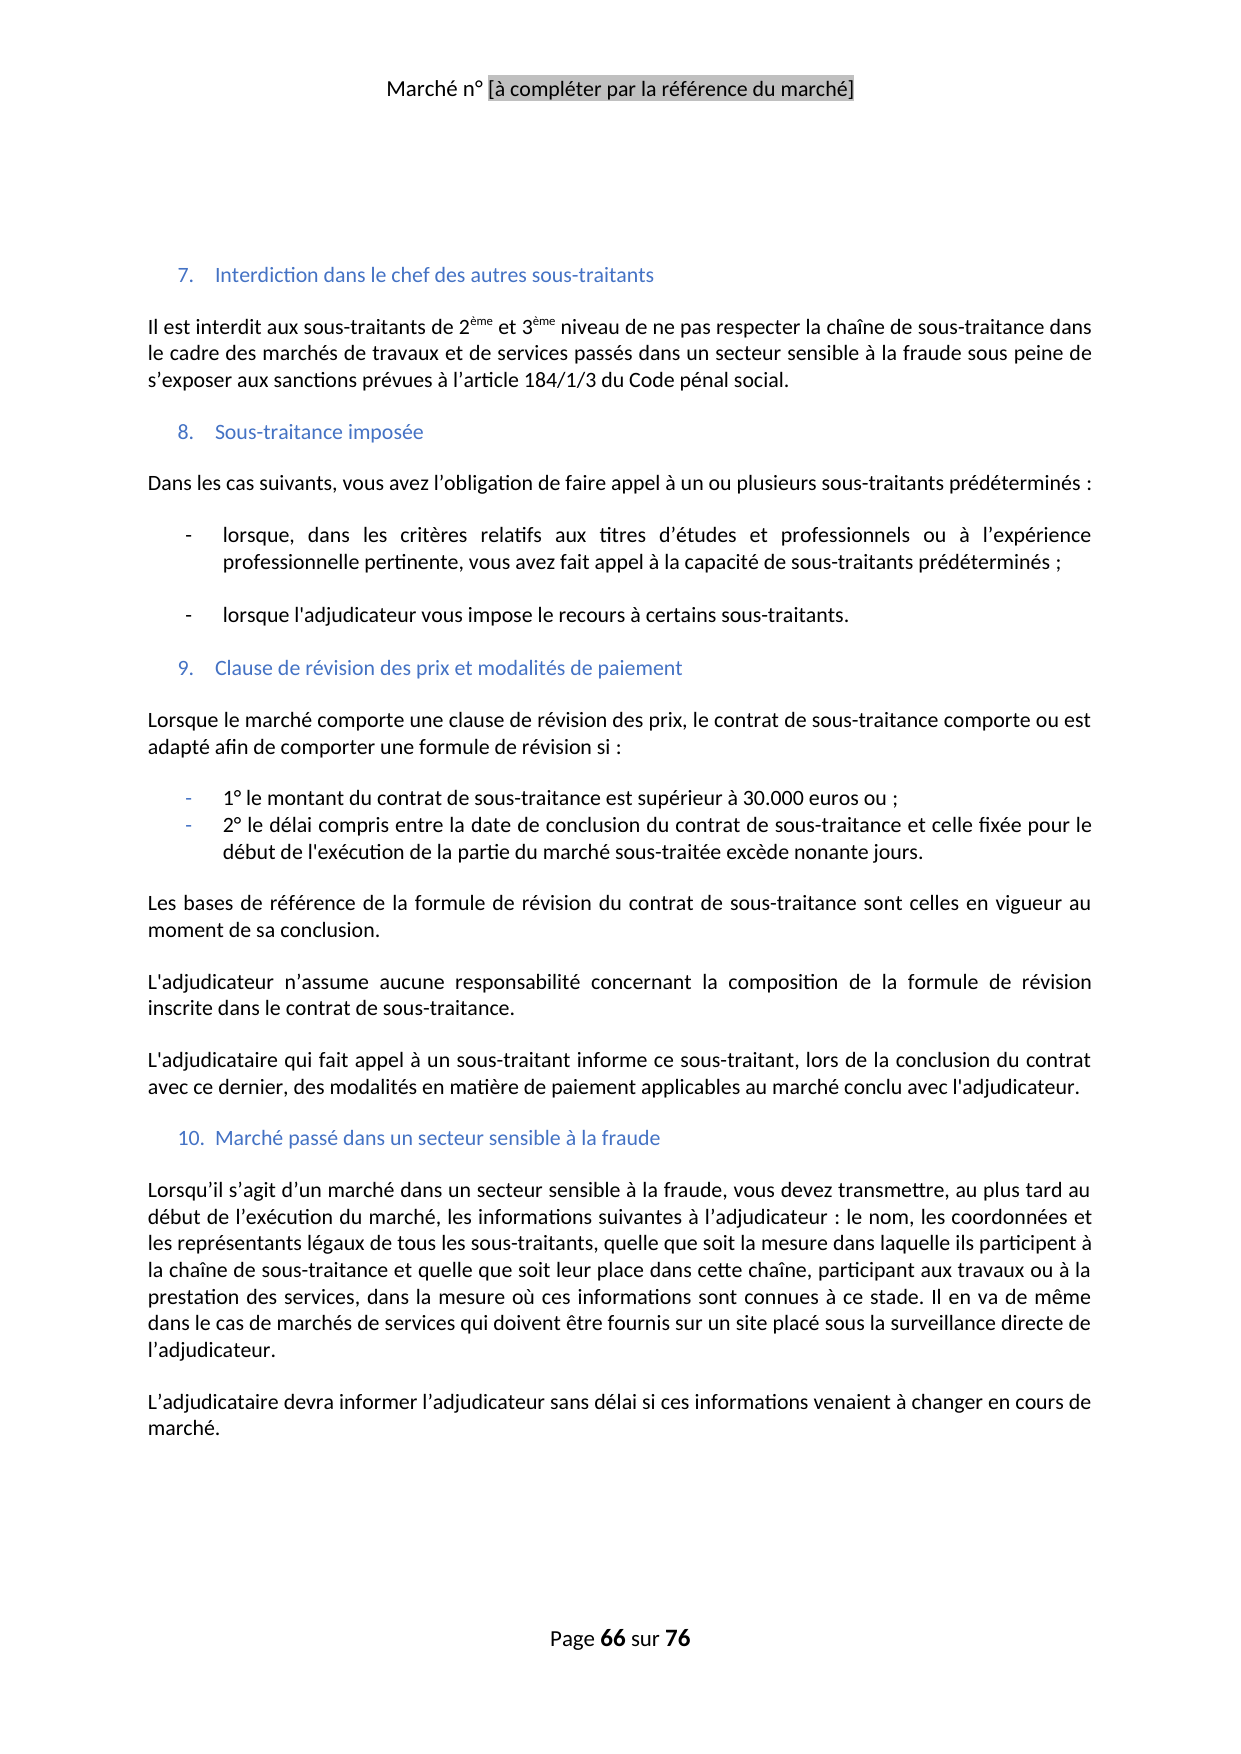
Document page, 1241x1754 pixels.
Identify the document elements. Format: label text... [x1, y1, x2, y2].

text Lorsqu’il s’agit d’un marché dans un secteur sensible à la fraude, vous devez transmettre, au plus tard au début de l’exécution du marché, les informations suivantes à l’adjudicateur : le nom, les coordonnées et les représentants légaux de tous les sous-traitants, quelle que soit la mesure dans laquelle ils participent à la chaîne de sous-traitance et quelle que soit leur place dans cette chaîne, participant aux travaux ou à la prestation des services, dans la mesure où ces informations sont connues à ce stade. Il en va de même dans le cas de marchés de services qui doivent être fournis sur un site placé sous la surveillance directe de l’adjudicateur. [148, 1176, 1093, 1363]
list Clause de révision des prix et modalités de paiement [177, 654, 1093, 681]
list Interdiction dans le chef des autres sous-traitants [177, 261, 1093, 288]
text L'adjudicateur n’assume aucune responsabilité concernant la composition de la formule de révision inscrite dans le contrat de sous-traitance. [148, 968, 1093, 1021]
text L’adjudicataire devra informer l’adjudicateur sans délai si ces informations venaient à changer en cours de marché. [148, 1388, 1093, 1441]
list Sous-traitance imposée [177, 418, 1093, 444]
text Lorsque le marché comporte une clause de révision des prix, le contrat de sous-traitance comporte ou est adapté afin de comporter une formule de révision si : [148, 706, 1093, 759]
text L'adjudicataire qui fait appel à un sous-traitant informe ce sous-traitant, lors de la conclusion du contrat avec ce dernier, des modalités en matière de paiement applicables au marché conclu avec l'adjudicateur. [148, 1046, 1093, 1099]
list Marché passé dans un secteur sensible à la fraude [177, 1124, 1093, 1151]
list 1° le montant du contrat de sous-traitance est supérieur à 30.000 euros ou ; [185, 784, 1093, 811]
text Il est interdit aux sous-traitants de 2ème et 3ème niveau de ne pas respecter la chaîne de sous-traitance dans le cadre des marchés de travaux et de services passés dans un secteur sensible à la fraude sous peine de s’exposer aux sanctions prévues à l’article 184/1/3 du Code pénal social. [148, 313, 1093, 393]
text Les bases de référence de la formule de révision du contrat de sous-traitance sont celles en vigueur au moment de sa conclusion. [148, 889, 1093, 943]
list lorsque, dans les critères relatifs aux titres d’études et professionnels ou à l’expérience professionnelle pertinente, vous avez fait appel à la capacité de sous-traitants prédéterminés ; [185, 521, 1093, 574]
list lorsque l'adjudicateur vous impose le recours à certains sous-traitants. [185, 601, 1093, 628]
text Dans les cas suivants, vous avez l’obligation de faire appel à un ou plusieurs sous-traitants prédéterminés : [148, 469, 1093, 496]
list 2° le délai compris entre la date de conclusion du contrat de sous-traitance et celle fixée pour le début de l'exécution de la partie du marché sous-traitée excède nonante jours. [185, 811, 1093, 864]
